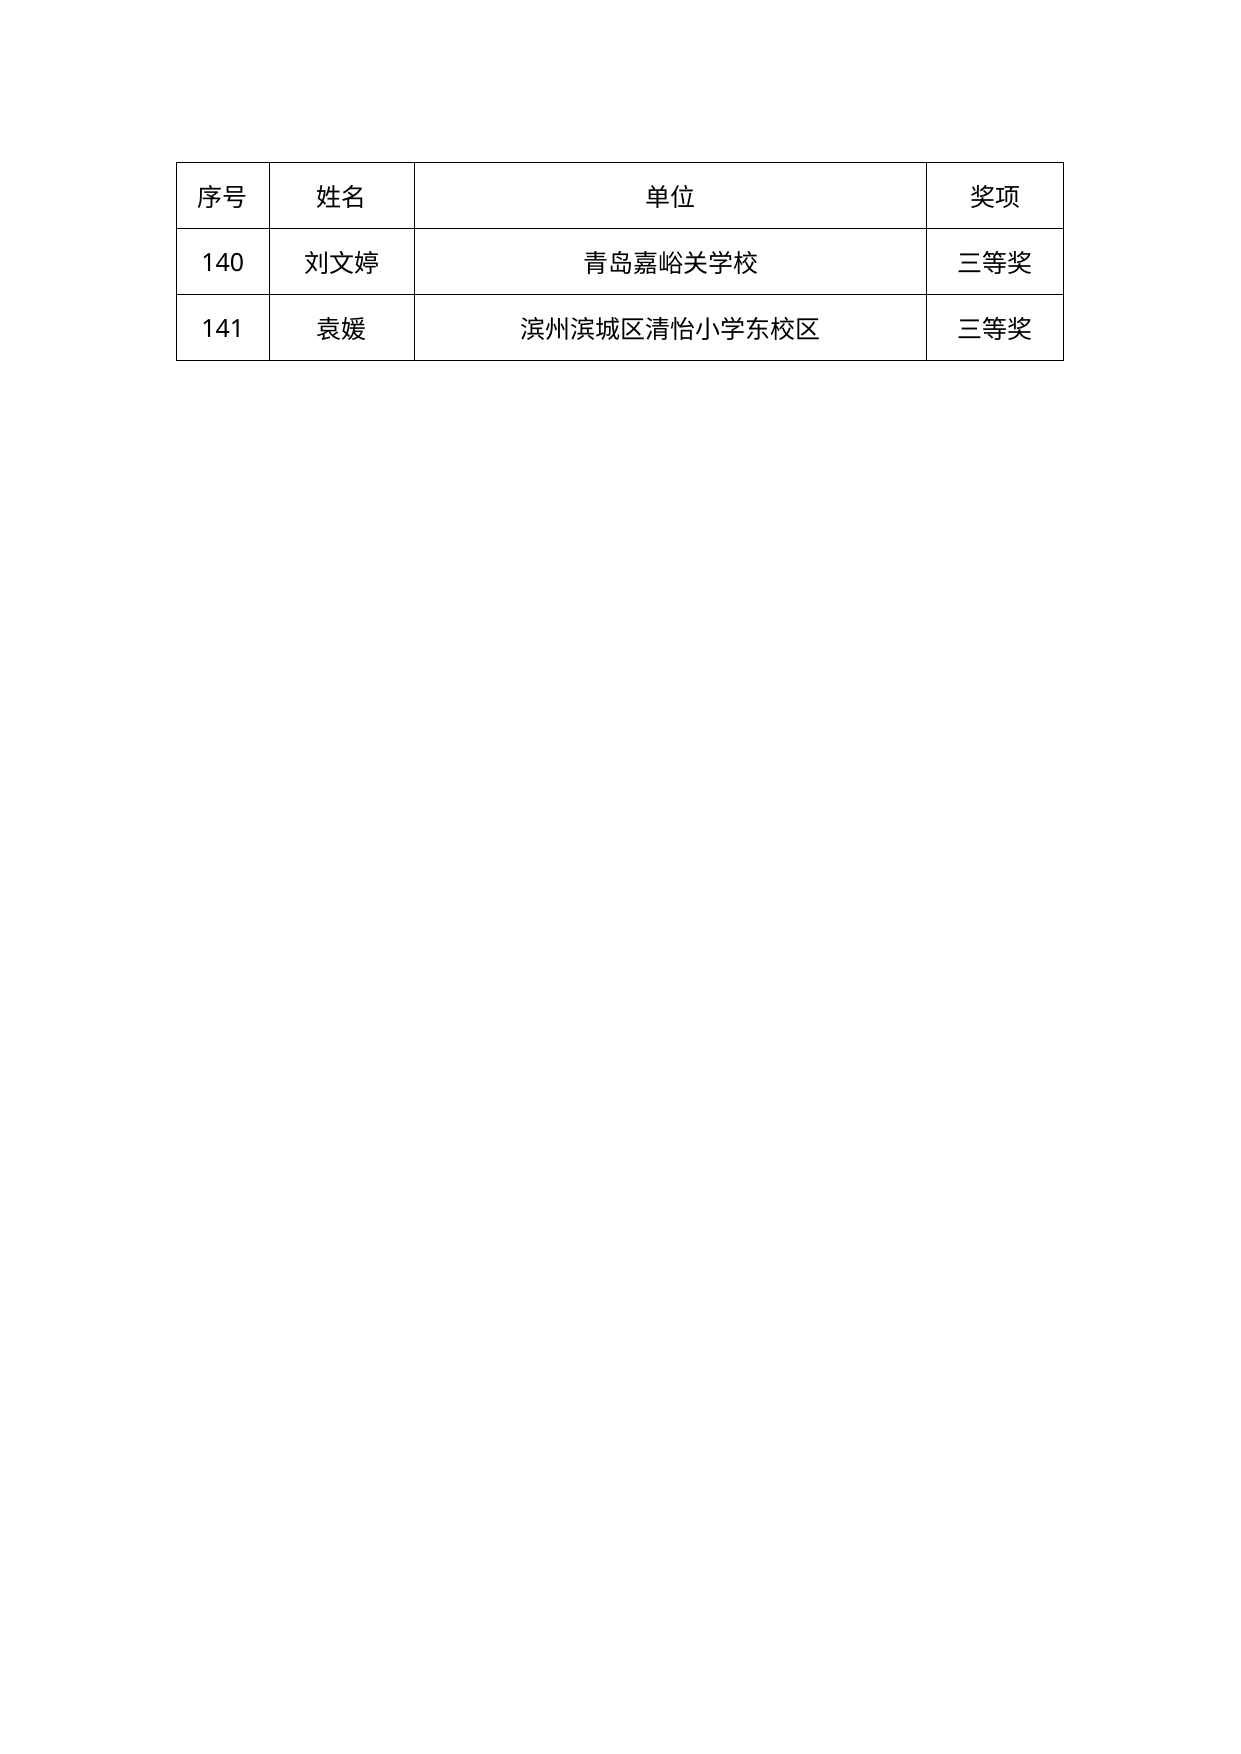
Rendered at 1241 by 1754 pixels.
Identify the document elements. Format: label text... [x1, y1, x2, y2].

table_cell 140 [177, 229, 269, 294]
table_header 序号 [177, 163, 269, 228]
table_header 单位 [415, 163, 926, 228]
table_cell 滨州滨城区清怡小学东校区 [415, 295, 926, 360]
table_cell 三等奖 [927, 295, 1063, 360]
table_cell 刘文婷 [270, 229, 414, 294]
table_cell 袁媛 [270, 295, 414, 360]
table_header 奖项 [927, 163, 1063, 228]
table_header 姓名 [270, 163, 414, 228]
table_cell 青岛嘉峪关学校 [415, 229, 926, 294]
table_cell 三等奖 [927, 229, 1063, 294]
table_cell 141 [177, 295, 269, 360]
